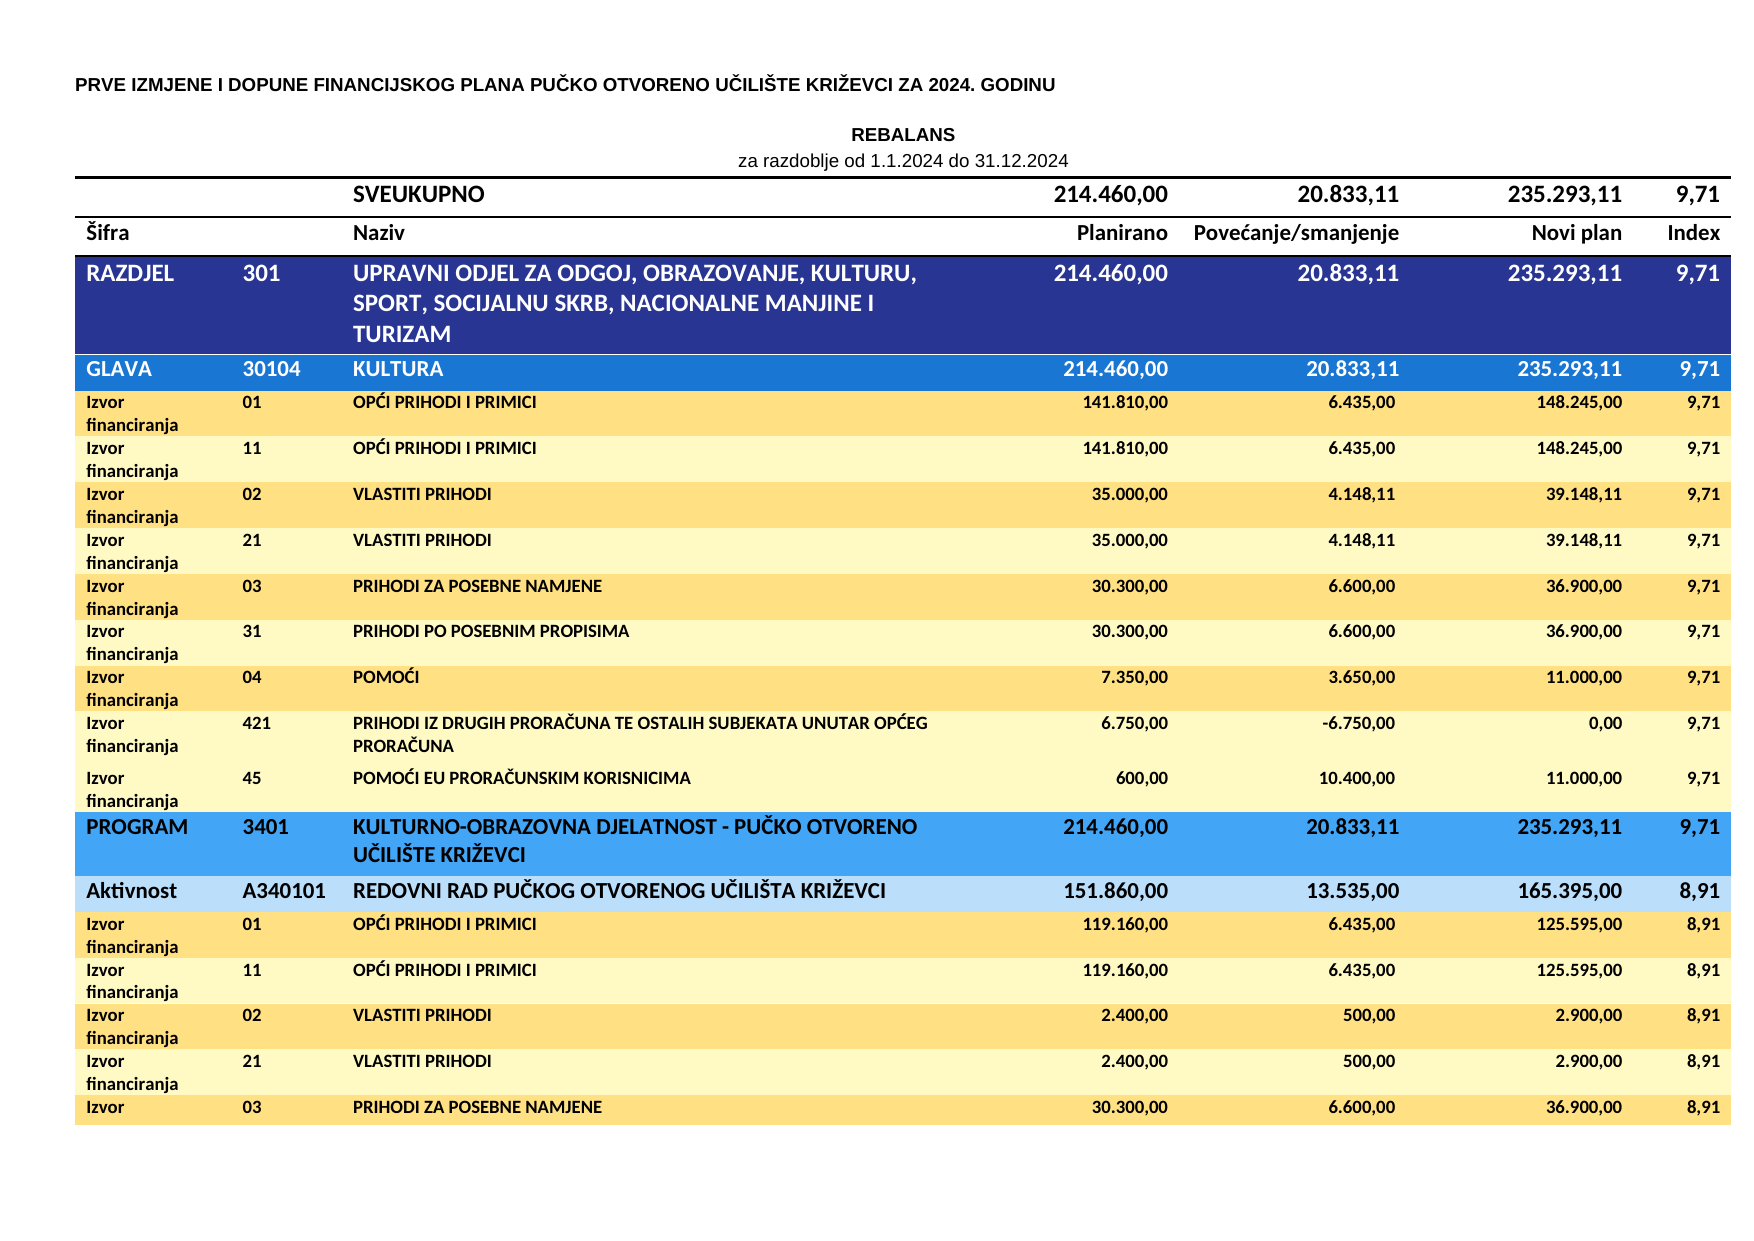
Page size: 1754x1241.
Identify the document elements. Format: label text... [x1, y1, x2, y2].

table_cell 165.395,00 [1410, 876, 1633, 912]
table_cell KULTURA [342, 355, 952, 391]
table_cell 20.833,11 [1179, 812, 1410, 876]
table_cell 9,71 [1633, 766, 1731, 812]
table_cell PRIHODI IZ DRUGIH PRORAČUNA TE OSTALIH SUBJEKATA UNUTAR OPĆEG PRORAČUNA [342, 711, 952, 766]
table_cell Izvor financiranja [75, 958, 231, 1003]
table_cell 9,71 [1633, 436, 1731, 482]
table_cell 125.595,00 [1406, 912, 1633, 958]
table_cell 8,91 [1633, 1095, 1731, 1125]
table_cell 8,91 [1633, 1004, 1731, 1049]
table_cell Izvor financiranja [75, 528, 231, 574]
table_cell 21 [231, 1049, 342, 1095]
table_cell 8,91 [1633, 1049, 1731, 1095]
table_cell 02 [231, 1004, 342, 1049]
table_cell 20.833,11 [1179, 355, 1410, 391]
table_cell 11 [231, 436, 342, 482]
table_cell 13.535,00 [1179, 876, 1410, 912]
table_cell 2.400,00 [952, 1004, 1179, 1049]
table_cell -6.750,00 [1179, 711, 1406, 766]
table_cell Izvor financiranja [75, 1095, 231, 1125]
table_cell 9,71 [1633, 179, 1731, 216]
table_cell 9,71 [1633, 257, 1731, 354]
table_cell REDOVNI RAD PUČKOG OTVORENOG UČILIŠTA KRIŽEVCI [342, 876, 952, 912]
table_cell Povećanje/smanjenje [1179, 218, 1410, 254]
table_cell 235.293,11 [1410, 257, 1633, 354]
table_cell 9,71 [1633, 666, 1731, 711]
table_cell Izvor financiranja [75, 711, 231, 766]
table_cell Izvor financiranja [75, 766, 231, 812]
table_cell 45 [231, 766, 342, 812]
table_cell PRIHODI PO POSEBNIM PROPISIMA [342, 620, 952, 666]
table_cell 01 [231, 391, 342, 436]
table_cell 03 [231, 1095, 342, 1125]
table_cell POMOĆI [342, 666, 952, 711]
table_cell 6.435,00 [1179, 958, 1406, 1003]
table_cell za razdoblje od 1.1.2024 do 31.12.2024 [75, 150, 1731, 176]
table_cell 9,71 [1633, 574, 1731, 620]
table_cell 6.435,00 [1179, 912, 1406, 958]
table_cell 6.600,00 [1179, 620, 1406, 666]
table_cell Izvor financiranja [75, 1049, 231, 1095]
table_cell A340101 [231, 876, 342, 912]
table_cell 141.810,00 [952, 391, 1179, 436]
table_cell 35.000,00 [952, 482, 1179, 528]
table_cell 6.750,00 [952, 711, 1179, 766]
table_cell 500,00 [1179, 1004, 1406, 1049]
table_cell OPĆI PRIHODI I PRIMICI [342, 958, 952, 1003]
table_cell UPRAVNI ODJEL ZA ODGOJ, OBRAZOVANJE, KULTURU, SPORT, SOCIJALNU SKRB, NACIONALNE MANJINE I TURIZAM [342, 257, 952, 354]
table_cell Šifra [75, 218, 342, 254]
table_cell 36.900,00 [1406, 1095, 1633, 1125]
table_cell 3.650,00 [1179, 666, 1406, 711]
table_cell 01 [231, 912, 342, 958]
table_cell 119.160,00 [952, 958, 1179, 1003]
table_cell VLASTITI PRIHODI [342, 528, 952, 574]
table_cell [342, 1095, 952, 1125]
table_cell 4.148,11 [1179, 482, 1406, 528]
table_cell 30.300,00 [952, 1095, 1179, 1125]
table_cell 9,71 [1633, 711, 1731, 766]
table_cell POMOĆI EU PRORAČUNSKIM KORISNICIMA [342, 766, 952, 812]
table_cell 30.300,00 [952, 574, 1179, 620]
table_cell 39.148,11 [1406, 482, 1633, 528]
table_cell Izvor financiranja [75, 912, 231, 958]
table_cell 9,71 [1633, 355, 1731, 391]
table_cell 10.400,00 [1179, 766, 1406, 812]
table_cell 6.600,00 [1179, 1095, 1406, 1125]
table_cell OPĆI PRIHODI I PRIMICI [342, 436, 952, 482]
table_cell 235.293,11 [1410, 179, 1633, 216]
table_cell RAZDJEL [75, 257, 231, 354]
table_cell 9,71 [1633, 482, 1731, 528]
table_cell 3401 [231, 812, 342, 876]
table_cell 9,71 [1633, 528, 1731, 574]
table_cell 500,00 [1179, 1049, 1406, 1095]
table_cell 31 [231, 620, 342, 666]
table_cell 9,71 [1633, 812, 1731, 876]
table_cell 119.160,00 [952, 912, 1179, 958]
table_cell 148.245,00 [1406, 391, 1633, 436]
table_cell 7.350,00 [952, 666, 1179, 711]
table_cell Izvor financiranja [75, 436, 231, 482]
table_cell KULTURNO-OBRAZOVNA DJELATNOST - PUČKO OTVORENO UČILIŠTE KRIŽEVCI [342, 812, 952, 876]
table_cell 6.600,00 [1179, 574, 1406, 620]
table_cell 600,00 [952, 766, 1179, 812]
table_cell 6.435,00 [1179, 391, 1406, 436]
table_cell PRIHODI ZA POSEBNE NAMJENE [342, 574, 952, 620]
table_cell 235.293,11 [1410, 812, 1633, 876]
table_cell Izvor financiranja [75, 620, 231, 666]
table_cell 214.460,00 [952, 812, 1179, 876]
table_cell 21 [231, 528, 342, 574]
table_header REBALANS [75, 123, 1731, 150]
table_cell 148.245,00 [1406, 436, 1633, 482]
table_cell 214.460,00 [952, 179, 1179, 216]
table_cell 20.833,11 [1179, 257, 1410, 354]
table_cell 39.148,11 [1406, 528, 1633, 574]
table_cell 11.000,00 [1406, 766, 1633, 812]
table_cell Novi plan [1410, 218, 1633, 254]
table_cell Izvor financiranja [75, 574, 231, 620]
table_cell 36.900,00 [1406, 574, 1633, 620]
table_cell Izvor financiranja [75, 666, 231, 711]
table_cell Index [1633, 218, 1731, 254]
table_cell 11 [231, 958, 342, 1003]
table_cell 8,91 [1633, 958, 1731, 1003]
table_cell Izvor financiranja [75, 482, 231, 528]
table_cell 02 [231, 482, 342, 528]
table_cell 30104 [231, 355, 342, 391]
table_cell SVEUKUPNO [342, 179, 952, 216]
table_cell [75, 179, 342, 216]
table_cell 4.148,11 [1179, 528, 1406, 574]
table_cell 20.833,11 [1179, 179, 1410, 216]
table_cell 03 [231, 574, 342, 620]
table_cell Izvor financiranja [75, 391, 231, 436]
table_cell PROGRAM [75, 812, 231, 876]
table_cell OPĆI PRIHODI I PRIMICI [342, 912, 952, 958]
table_cell Aktivnost [75, 876, 231, 912]
table_cell VLASTITI PRIHODI [342, 1004, 952, 1049]
table_cell 141.810,00 [952, 436, 1179, 482]
table_cell 2.900,00 [1406, 1049, 1633, 1095]
table_cell Planirano [952, 218, 1179, 254]
table_cell 04 [231, 666, 342, 711]
table_cell 6.435,00 [1179, 436, 1406, 482]
table_cell 235.293,11 [1410, 355, 1633, 391]
table_cell 151.860,00 [952, 876, 1179, 912]
table_cell 214.460,00 [952, 257, 1179, 354]
table_cell 11.000,00 [1406, 666, 1633, 711]
table_cell 301 [231, 257, 342, 354]
table_cell 125.595,00 [1406, 958, 1633, 1003]
table_cell Naziv [342, 218, 952, 254]
table_cell 9,71 [1633, 391, 1731, 436]
table_cell 8,91 [1633, 912, 1731, 958]
table_cell VLASTITI PRIHODI [342, 1049, 952, 1095]
table_cell 2.900,00 [1406, 1004, 1633, 1049]
table_cell VLASTITI PRIHODI [342, 482, 952, 528]
table_cell OPĆI PRIHODI I PRIMICI [342, 391, 952, 436]
table_cell 2.400,00 [952, 1049, 1179, 1095]
table_cell 8,91 [1633, 876, 1731, 912]
table_cell 30.300,00 [952, 620, 1179, 666]
table_cell 0,00 [1406, 711, 1633, 766]
table_cell 35.000,00 [952, 528, 1179, 574]
table_cell GLAVA [75, 355, 231, 391]
table_cell 36.900,00 [1406, 620, 1633, 666]
table_cell 421 [231, 711, 342, 766]
table_cell Izvor financiranja [75, 1004, 231, 1049]
table_cell 9,71 [1633, 620, 1731, 666]
table_cell 214.460,00 [952, 355, 1179, 391]
